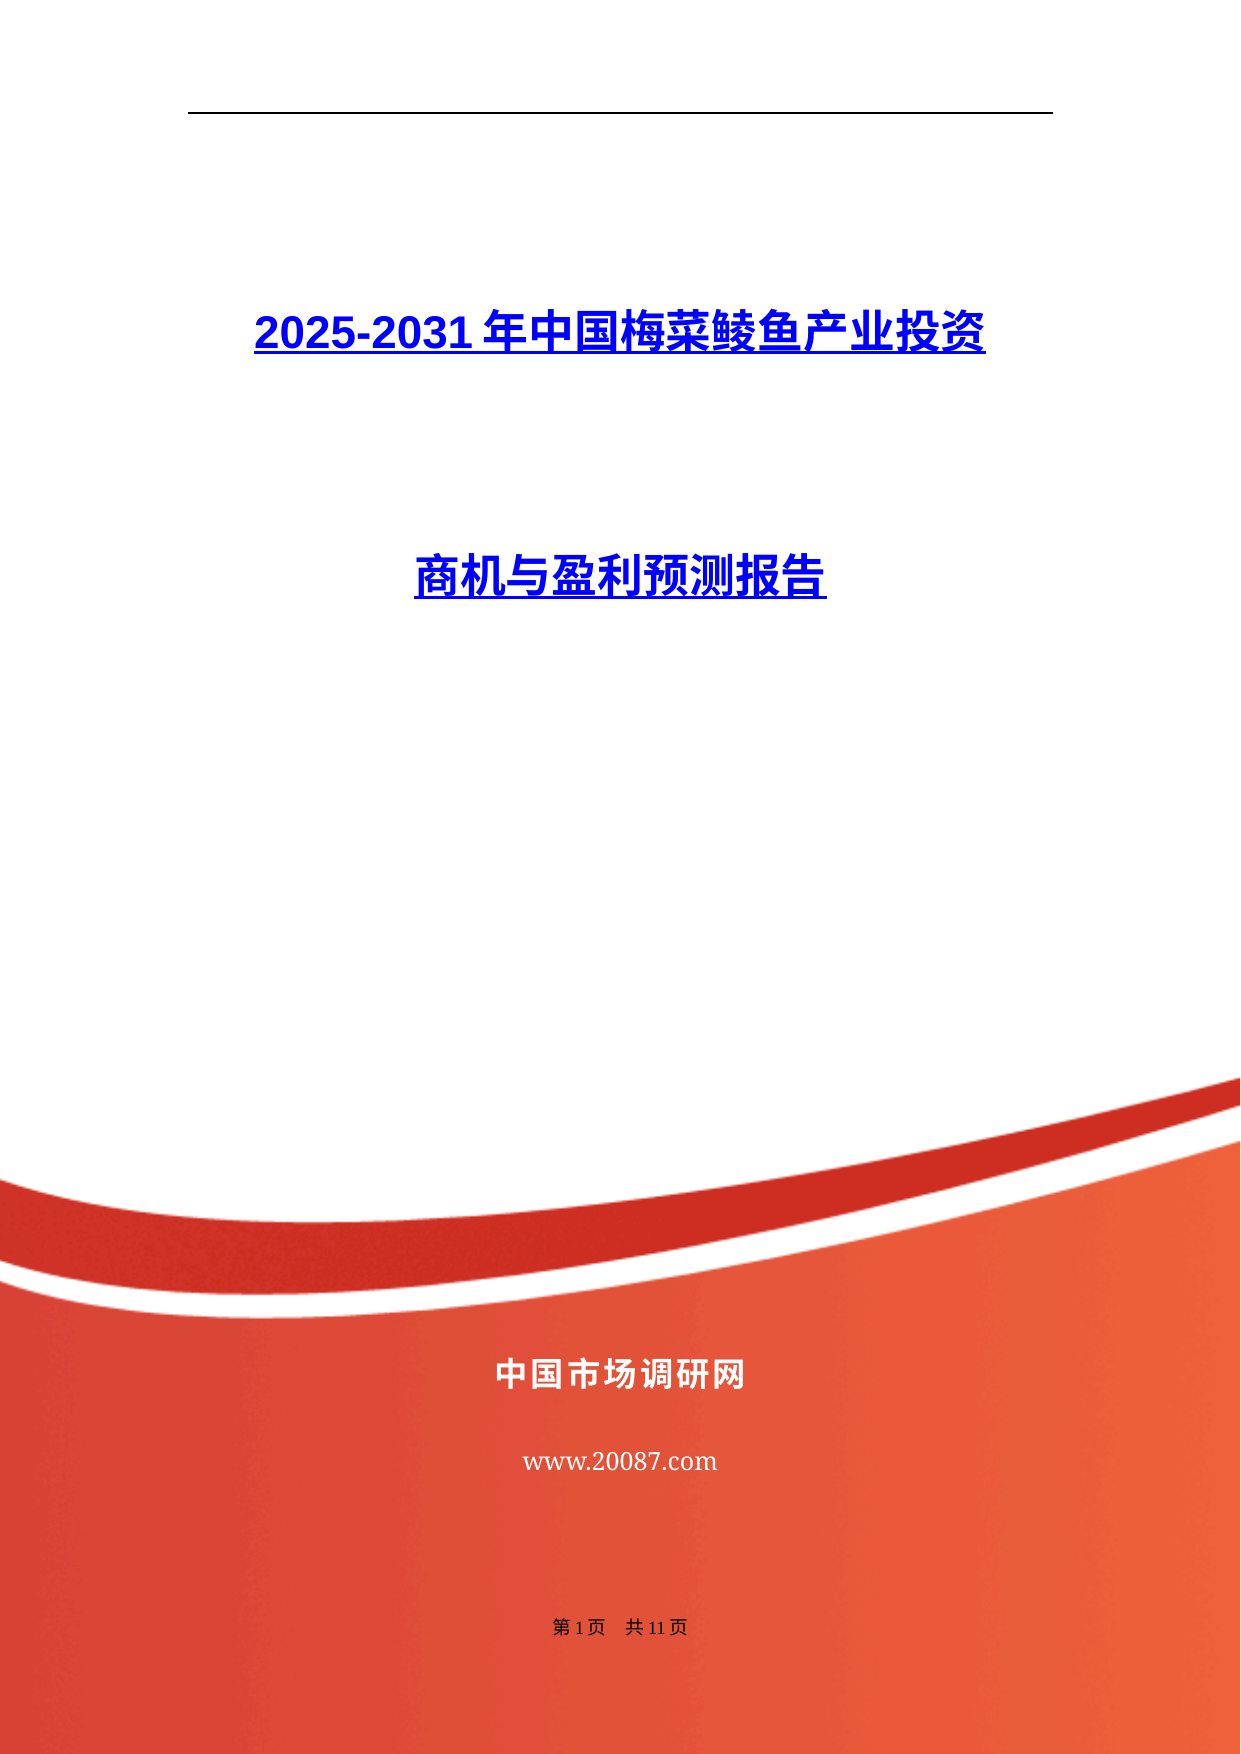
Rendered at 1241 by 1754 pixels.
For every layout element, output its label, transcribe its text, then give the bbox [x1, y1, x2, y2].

subtitle 中国市场调研网 [187, 1339, 1053, 1404]
text www.20087.com [187, 1428, 1053, 1493]
table_header 2025-2031年中国梅菜鲮鱼产业投资商机与盈利预测报告 [188, 207, 1053, 773]
picture [0, 1006, 1241, 1754]
